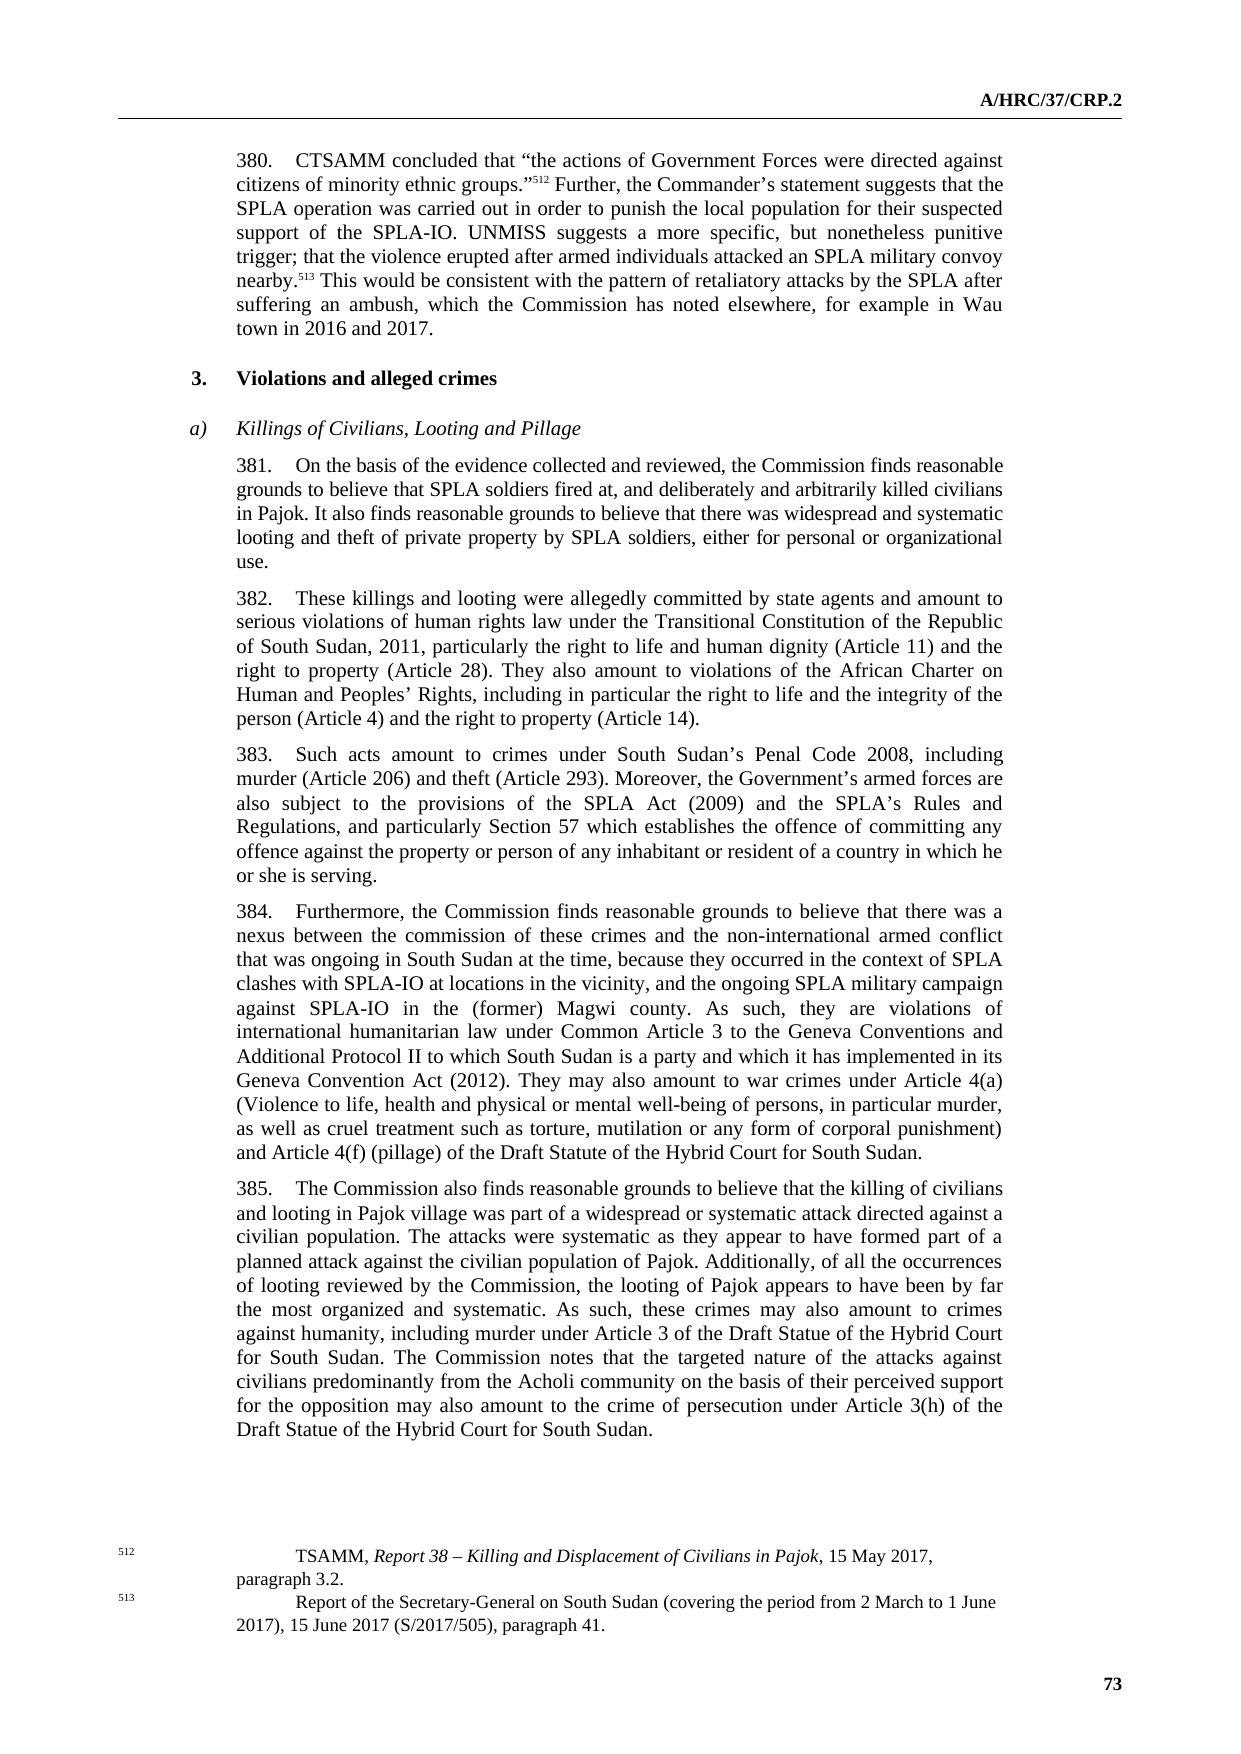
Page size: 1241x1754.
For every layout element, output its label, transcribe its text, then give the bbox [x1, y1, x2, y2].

text a) Killings of Civilians, Looting and Pillage [118, 415, 1004, 440]
text 3. Violations and alleged crimes [118, 365, 1004, 390]
text 384. Furthermore, the Commission finds reasonable grounds to believe that there was a nexus between the commission of these crimes and the non-international armed conflict that was ongoing in South Sudan at the time, because they occurred in the context of SPLA clashes with SPLA-IO at locations in the vicinity, and the ongoing SPLA military campaign against SPLA-IO in the (former) Magwi county. As such, they are violations of international humanitarian law under Common Article 3 to the Geneva Conventions and Additional Protocol II to which South Sudan is a party and which it has implemented in its Geneva Convention Act (2012). They may also amount to war crimes under Article 4(a) (Violence to life, health and physical or mental well-being of persons, in particular murder, as well as cruel treatment such as torture, mutilation or any form of corporal punishment) and Article 4(f) (pillage) of the Draft Statute of the Hybrid Court for South Sudan. [236, 899, 1004, 1164]
text 381. On the basis of the evidence collected and reviewed, the Commission finds reasonable grounds to believe that SPLA soldiers fired at, and deliberately and arbitrarily killed civilians in Pajok. It also finds reasonable grounds to believe that there was widespread and systematic looting and theft of private property by SPLA soldiers, either for personal or organizational use. [236, 453, 1004, 573]
text 380. CTSAMM concluded that “the actions of Government Forces were directed against citizens of minority ethnic groups.” Further, the Commander’s statement suggests that the SPLA operation was carried out in order to punish the local population for their suspected support of the SPLA-IO. UNMISS suggests a more specific, but nonetheless punitive trigger; that the violence erupted after armed individuals attacked an SPLA military convoy nearby. This would be consistent with the pattern of retaliatory attacks by the SPLA after suffering an ambush, which the Commission has noted elsewhere, for example in Wau town in 2016 and 2017. [236, 148, 1004, 340]
text 385. The Commission also finds reasonable grounds to believe that the killing of civilians and looting in Pajok village was part of a widespread or systematic attack directed against a civilian population. The attacks were systematic as they appear to have formed part of a planned attack against the civilian population of Pajok. Additionally, of all the occurrences of looting reviewed by the Commission, the looting of Pajok appears to have been by far the most organized and systematic. As such, these crimes may also amount to crimes against humanity, including murder under Article 3 of the Draft Statue of the Hybrid Court for South Sudan. The Commission notes that the targeted nature of the attacks against civilians predominantly from the Acholi community on the basis of their perceived support for the opposition may also amount to the crime of persecution under Article 3(h) of the Draft Statue of the Hybrid Court for South Sudan. [236, 1176, 1004, 1441]
text 382. These killings and looting were allegedly committed by state agents and amount to serious violations of human rights law under the Transitional Constitution of the Republic of South Sudan, 2011, particularly the right to life and human dignity (Article 11) and the right to property (Article 28). They also amount to violations of the African Charter on Human and Peoples’ Rights, including in particular the right to life and the integrity of the person (Article 4) and the right to property (Article 14). [236, 585, 1004, 730]
text 383. Such acts amount to crimes under South Sudan’s Penal Code 2008, including murder (Article 206) and theft (Article 293). Moreover, the Government’s armed forces are also subject to the provisions of the SPLA Act (2009) and the SPLA’s Rules and Regulations, and particularly Section 57 which establishes the offence of committing any offence against the property or person of any inhabitant or resident of a country in which he or she is serving. [236, 742, 1004, 887]
